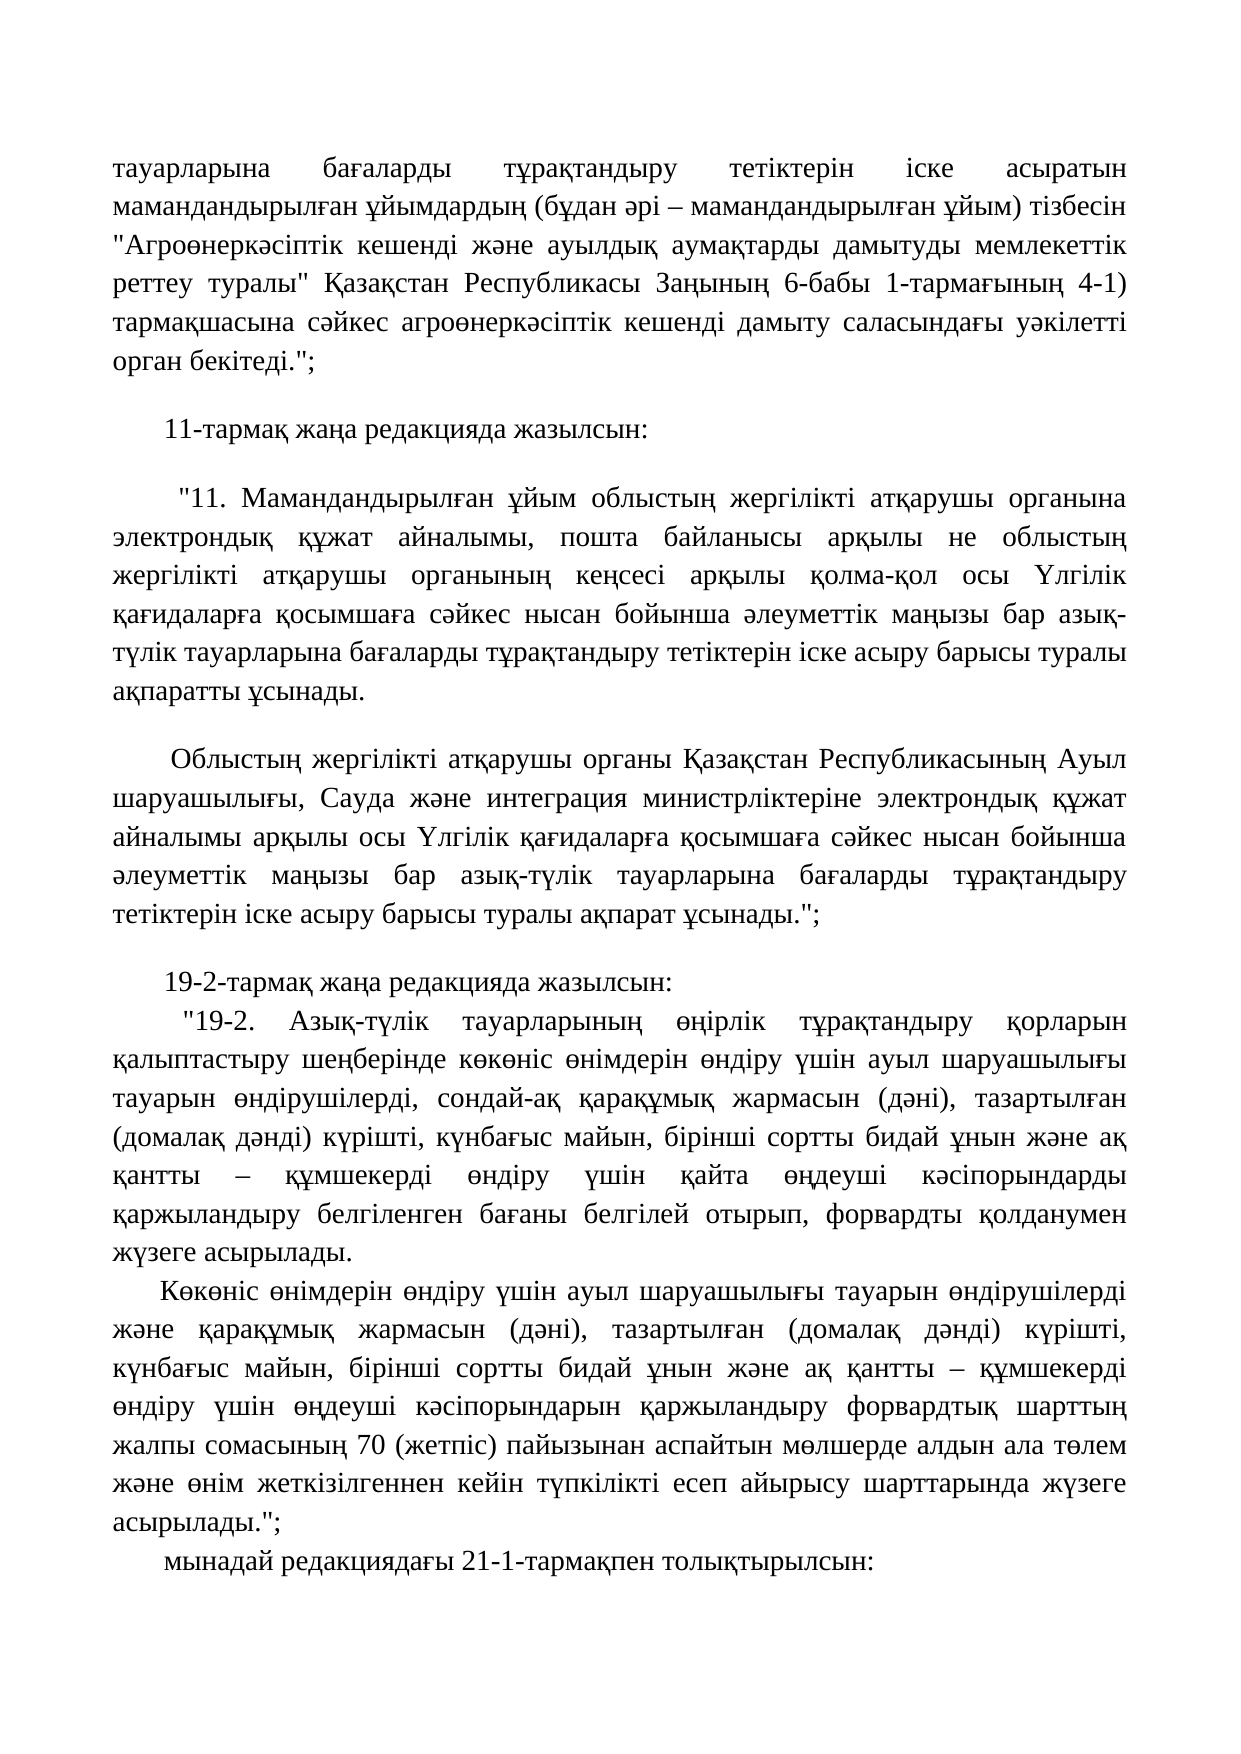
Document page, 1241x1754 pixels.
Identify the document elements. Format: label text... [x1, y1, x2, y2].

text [112, 150, 1128, 376]
text 11-тармақ жаңа редакцияда жазылсын: [112, 411, 1128, 445]
text 19-2-тармақ жаңа редакцияда жазылсын: [112, 964, 1128, 998]
text мынадай редакциядағы 21-1-тармақпен толықтырылсын: [112, 1543, 1128, 1576]
text Облыстың жергілікті атқарушы органы Қазақстан Республикасының Ауыл шаруашылығы, Сауда және интеграция министрліктеріне электрондық құжат айналымы арқылы осы Үлгілік қағидаларға қосымшаға сәйкес нысан бойынша әлеуметтік маңызы бар азық-түлік тауарларына бағаларды тұрақтандыру тетіктерін іске асыру барысы туралы ақпарат ұсынады."; [112, 742, 1128, 929]
text Көкөніс өнімдерін өндіру үшін ауыл шаруашылығы тауарын өндірушілерді және қарақұмық жармасын (дәні), тазартылған (домалақ дәнді) күрішті, күнбағыс майын, бірінші сортты бидай ұнын және ақ қантты – құмшекерді өндіру үшін өңдеуші кәсіпорындарын қаржыландыру форвардтық шарттың жалпы сомасының 70 (жетпіс) пайызынан аспайтын мөлшерде алдын ала төлем және өнім жеткізілгеннен кейін түпкілікті есеп айырысу шарттарында жүзеге асырылады."; [112, 1273, 1128, 1538]
text "19-2. Азық-түлік тауарларының өңірлік тұрақтандыру қорларын қалыптастыру шеңберінде көкөніс өнімдерін өндіру үшін ауыл шаруашылығы тауарын өндірушілерді, сондай-ақ қарақұмық жармасын (дәні), тазартылған (домалақ дәнді) күрішті, күнбағыс майын, бірінші сортты бидай ұнын және ақ қантты – құмшекерді өндіру үшін қайта өңдеуші кәсіпорындарды қаржыландыру белгіленген бағаны белгілей отырып, форвардты қолданумен жүзеге асырылады. [112, 1003, 1128, 1268]
text "11. Мамандандырылған ұйым облыстың жергілікті атқарушы органына электрондық құжат айналымы, пошта байланысы арқылы не облыстың жергілікті атқарушы органының кеңсесі арқылы қолма-қол осы Үлгілік қағидаларға қосымшаға сәйкес нысан бойынша әлеуметтік маңызы бар азық-түлік тауарларына бағаларды тұрақтандыру тетіктерін іске асыру барысы туралы ақпаратты ұсынады. [112, 480, 1128, 706]
